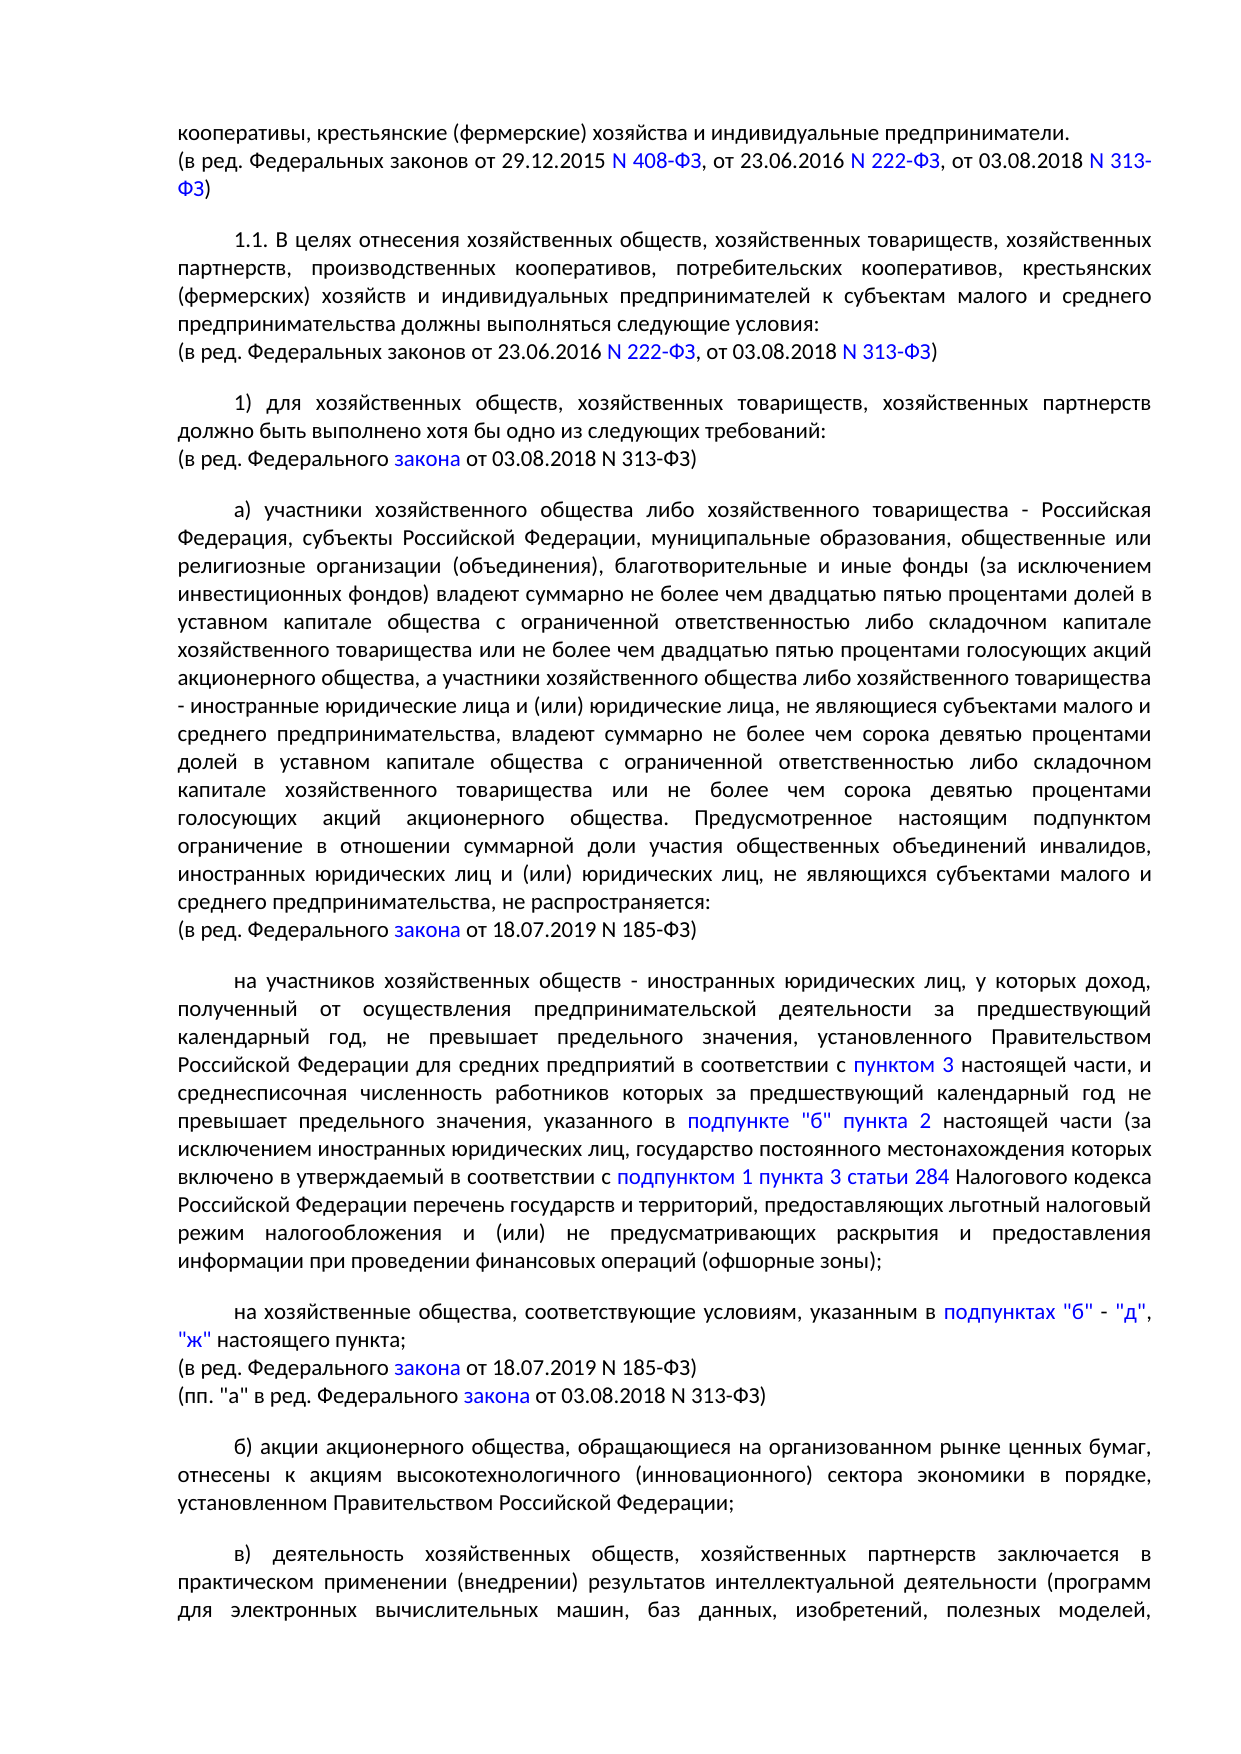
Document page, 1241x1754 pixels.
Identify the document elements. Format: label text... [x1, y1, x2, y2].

text (в ред. Федерального закона от 03.08.2018 N 313-ФЗ) [177, 444, 1152, 472]
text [177, 118, 1152, 146]
text на участников хозяйственных обществ - иностранных юридических лиц, у которых доход, полученный от осуществления предпринимательской деятельности за предшествующий календарный год, не превышает предельного значения, установленного Правительством Российской Федерации для средних предприятий в соответствии с пунктом 3 настоящей части, и среднесписочная численность работников которых за предшествующий календарный год не превышает предельного значения, указанного в подпункте "б" пункта 2 настоящей части (за исключением иностранных юридических лиц, государство постоянного местонахождения которых включено в утверждаемый в соответствии с подпунктом 1 пункта 3 статьи 284 Налогового кодекса Российской Федерации перечень государств и территорий, предоставляющих льготный налоговый режим налогообложения и (или) не предусматривающих раскрытия и предоставления информации при проведении финансовых операций (офшорные зоны); [177, 966, 1152, 1274]
text на хозяйственные общества, соответствующие условиям, указанным в подпунктах "б" - "д", "ж" настоящего пункта; [177, 1297, 1152, 1353]
text (пп. "а" в ред. Федерального закона от 03.08.2018 N 313-ФЗ) [177, 1382, 1152, 1409]
text 1.1. В целях отнесения хозяйственных обществ, хозяйственных товариществ, хозяйственных партнерств, производственных кооперативов, потребительских кооперативов, крестьянских (фермерских) хозяйств и индивидуальных предпринимателей к субъектам малого и среднего предпринимательства должны выполняться следующие условия: [177, 225, 1152, 337]
text (в ред. Федерального закона от 18.07.2019 N 185-ФЗ) [177, 915, 1152, 943]
text а) участники хозяйственного общества либо хозяйственного товарищества - Российская Федерация, субъекты Российской Федерации, муниципальные образования, общественные или религиозные организации (объединения), благотворительные и иные фонды (за исключением инвестиционных фондов) владеют суммарно не более чем двадцатью пятью процентами долей в уставном капитале общества с ограниченной ответственностью либо складочном капитале хозяйственного товарищества или не более чем двадцатью пятью процентами голосующих акций акционерного общества, а участники хозяйственного общества либо хозяйственного товарищества - иностранные юридические лица и (или) юридические лица, не являющиеся субъектами малого и среднего предпринимательства, владеют суммарно не более чем сорока девятью процентами долей в уставном капитале общества с ограниченной ответственностью либо складочном капитале хозяйственного товарищества или не более чем сорока девятью процентами голосующих акций акционерного общества. Предусмотренное настоящим подпунктом ограничение в отношении суммарной доли участия общественных объединений инвалидов, иностранных юридических лиц и (или) юридических лиц, не являющихся субъектами малого и среднего предпринимательства, не распространяется: [177, 495, 1152, 915]
text (в ред. Федеральных законов от 23.06.2016 N 222-ФЗ, от 03.08.2018 N 313-ФЗ) [177, 337, 1152, 365]
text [177, 1539, 1152, 1623]
text (в ред. Федеральных законов от 29.12.2015 N 408-ФЗ, от 23.06.2016 N 222-ФЗ, от 03.08.2018 N 313-ФЗ) [177, 146, 1152, 202]
text 1) для хозяйственных обществ, хозяйственных товариществ, хозяйственных партнерств должно быть выполнено хотя бы одно из следующих требований: [177, 388, 1152, 444]
text б) акции акционерного общества, обращающиеся на организованном рынке ценных бумаг, отнесены к акциям высокотехнологичного (инновационного) сектора экономики в порядке, установленном Правительством Российской Федерации; [177, 1432, 1152, 1517]
text (в ред. Федерального закона от 18.07.2019 N 185-ФЗ) [177, 1353, 1152, 1382]
